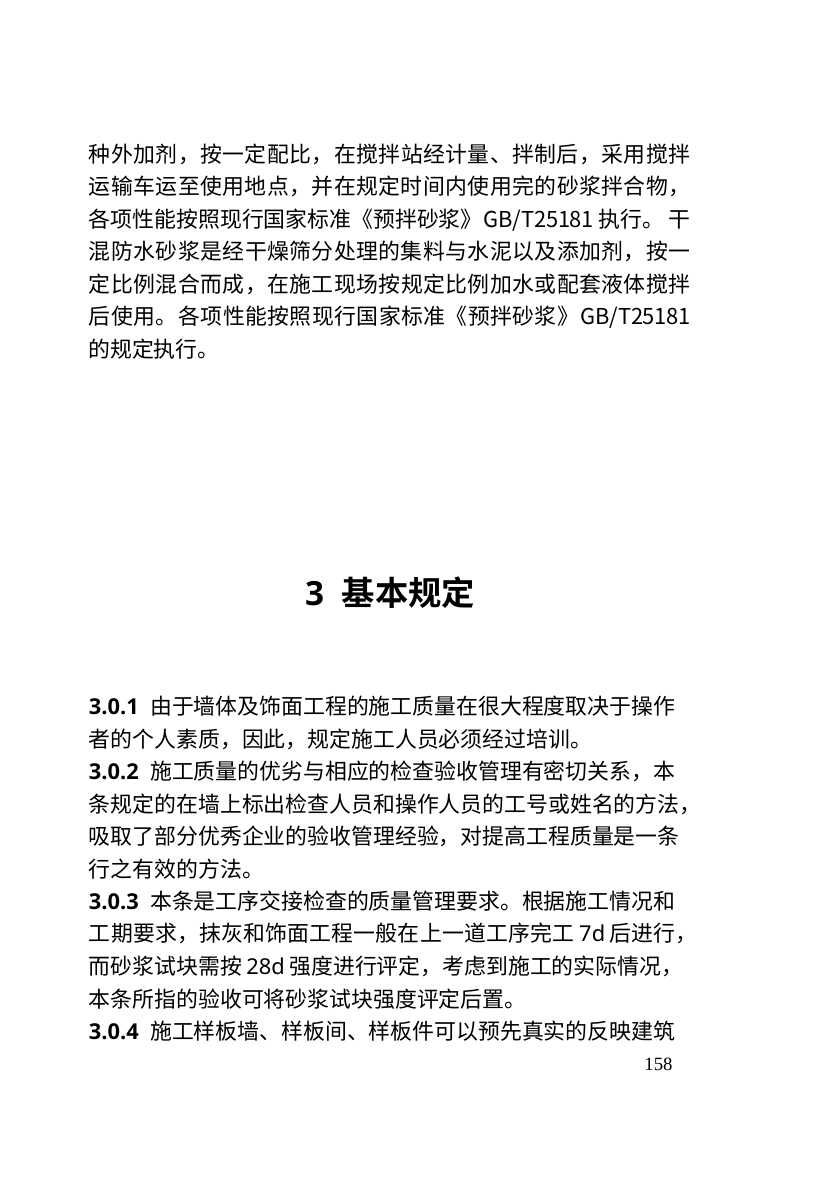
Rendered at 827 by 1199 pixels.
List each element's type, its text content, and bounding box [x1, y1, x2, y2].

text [89, 689, 691, 1046]
text 3 基本规定 [89, 559, 691, 624]
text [89, 136, 691, 364]
